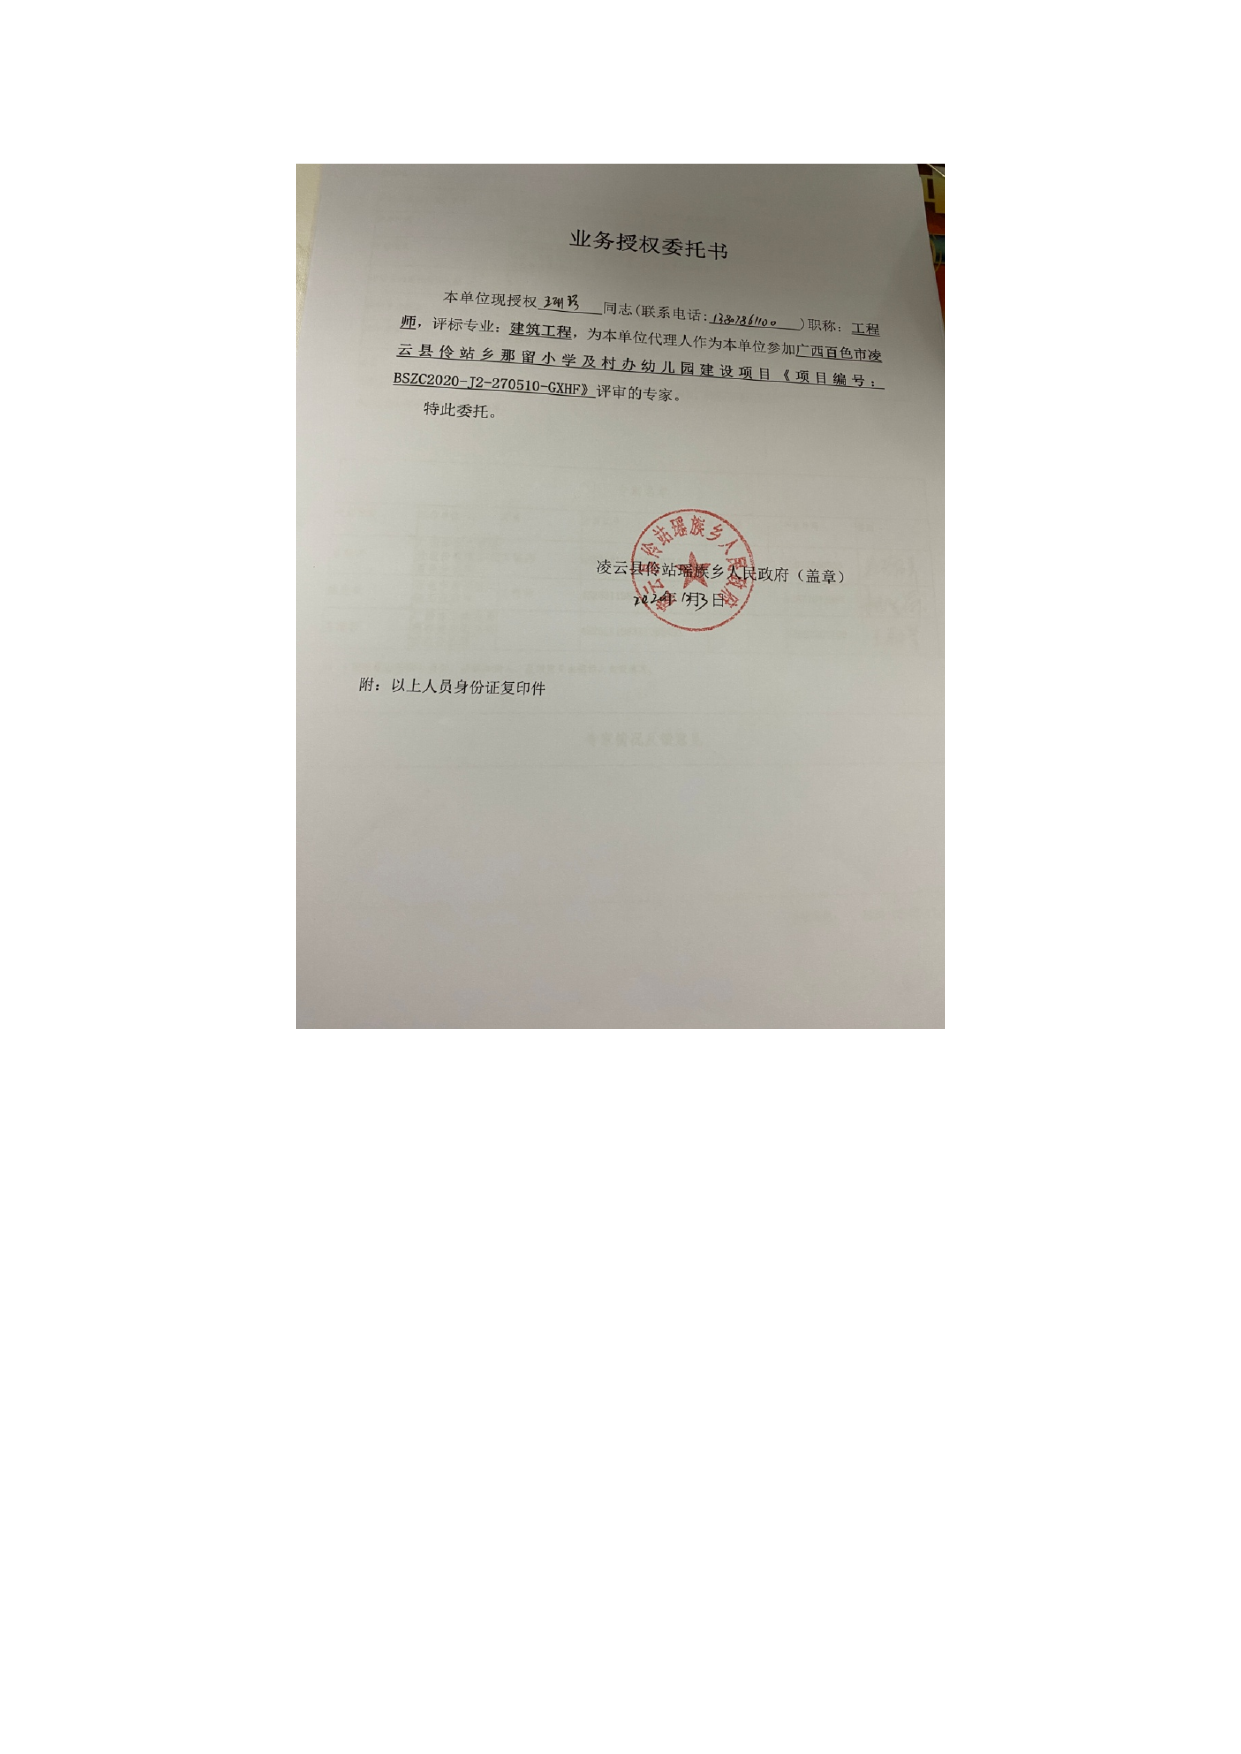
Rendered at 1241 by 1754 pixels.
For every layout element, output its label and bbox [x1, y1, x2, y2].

picture [296, 165, 945, 1028]
